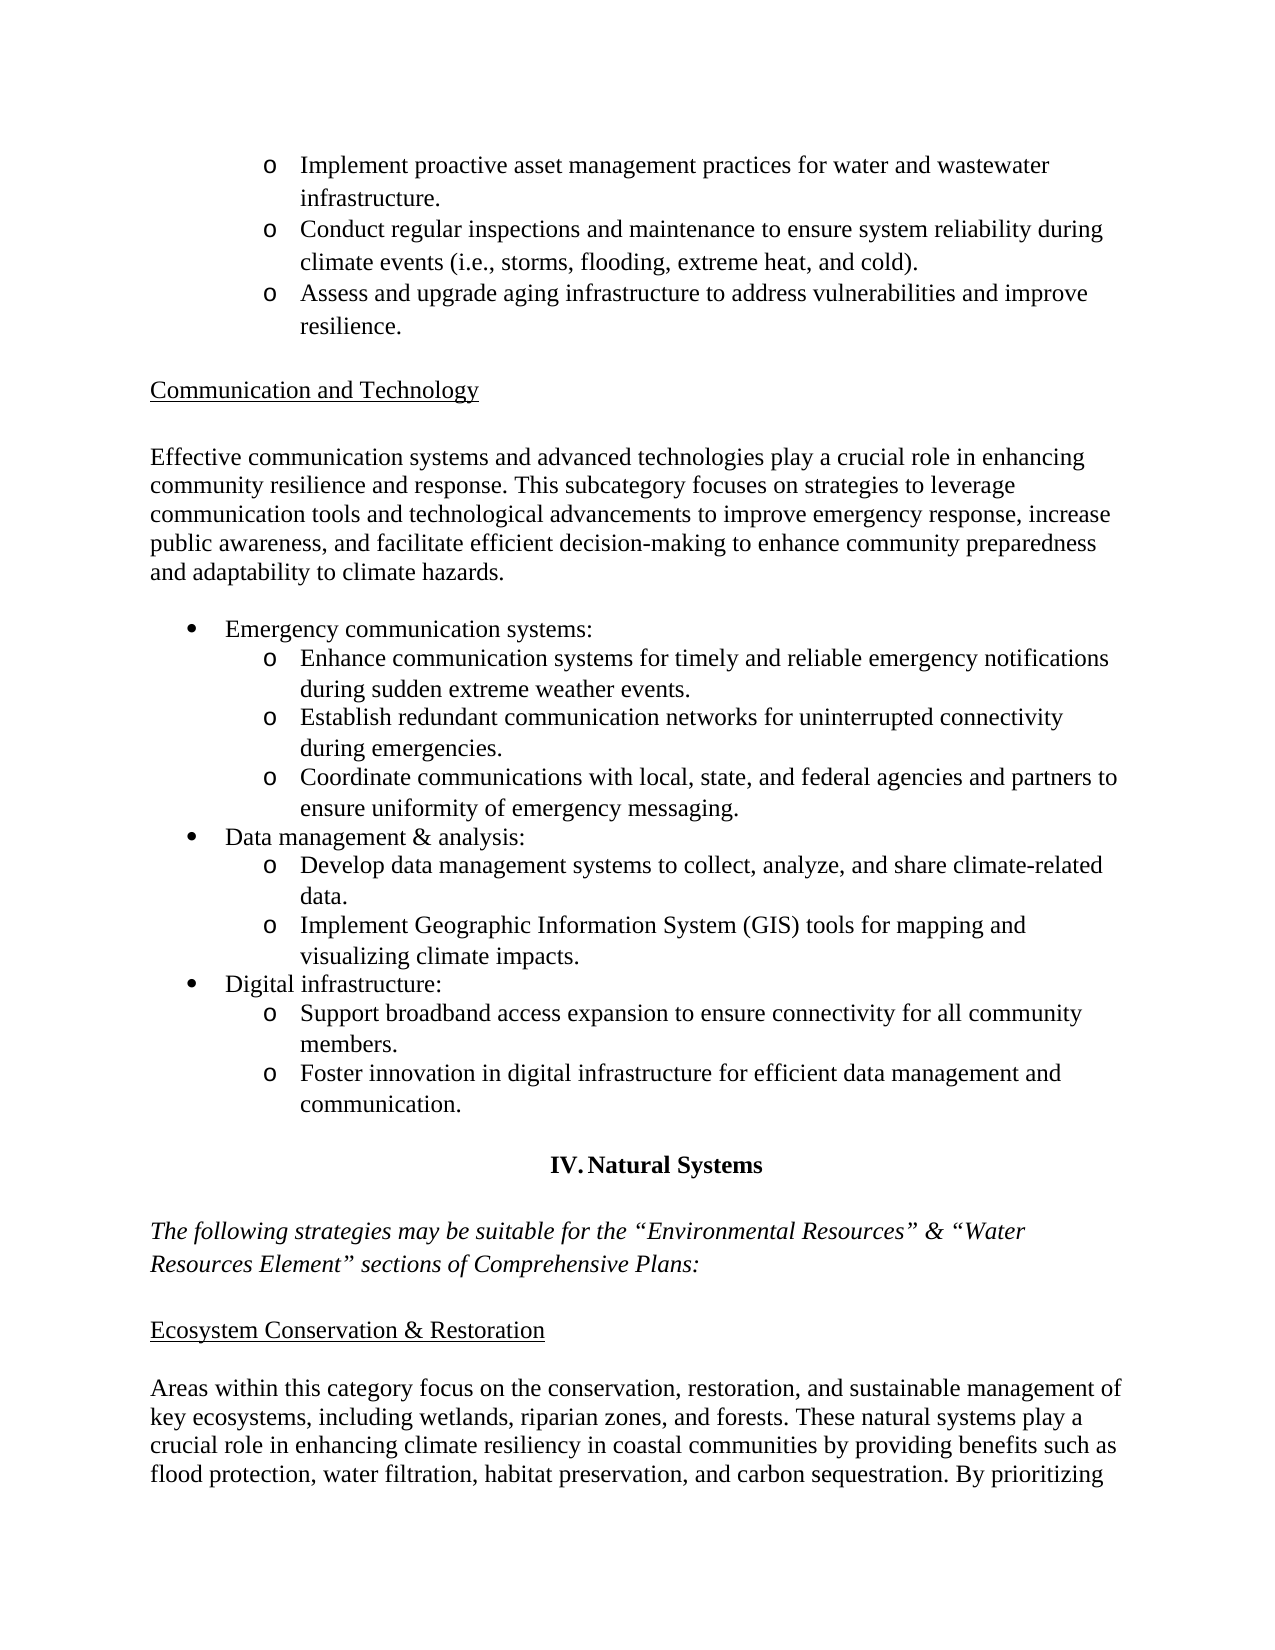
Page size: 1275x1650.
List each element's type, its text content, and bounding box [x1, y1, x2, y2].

list Develop data management systems to collect, analyze, and share climate-related data. [262, 850, 1125, 910]
list Enhance communication systems for timely and reliable emergency notifications during sudden extreme weather events. [262, 643, 1125, 702]
text Effective communication systems and advanced technologies play a crucial role in enhancing community resilience and response. This subcategory focuses on strategies to leverage communication tools and technological advancements to improve emergency response, increase public awareness, and facilitate efficient decision-making to enhance community preparedness and adaptability to climate hazards. [150, 442, 1125, 585]
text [150, 1373, 1125, 1488]
list Emergency communication systems: [187, 614, 1125, 643]
text The following strategies may be suitable for the “Environmental Resources” & “Water Resources Element” sections of Comprehensive Plans: [150, 1216, 1125, 1278]
list Establish redundant communication networks for uninterrupted connectivity during emergencies. [262, 702, 1125, 762]
list Conduct regular inspections and maintenance to ensure system reliability during climate events (i.e., storms, flooding, extreme heat, and cold). [262, 214, 1125, 276]
text Communication and Technology [150, 376, 1125, 404]
list Coordinate communications with local, state, and federal agencies and partners to ensure uniformity of emergency messaging. [262, 762, 1125, 822]
list Natural Systems [187, 1150, 1125, 1179]
list Digital infrastructure: [187, 969, 1125, 998]
list Support broadband access expansion to ensure connectivity for all community members. [262, 998, 1125, 1058]
list Implement Geographic Information System (GIS) tools for mapping and visualizing climate impacts. [262, 910, 1125, 969]
text Ecosystem Conservation & Restoration [150, 1316, 1125, 1344]
list Foster innovation in digital infrastructure for efficient data management and communication. [262, 1058, 1125, 1117]
list Assess and upgrade aging infrastructure to address vulnerabilities and improve resilience. [262, 278, 1125, 340]
list Implement proactive asset management practices for water and wastewater infrastructure. [262, 150, 1125, 212]
list Data management & analysis: [187, 822, 1125, 850]
